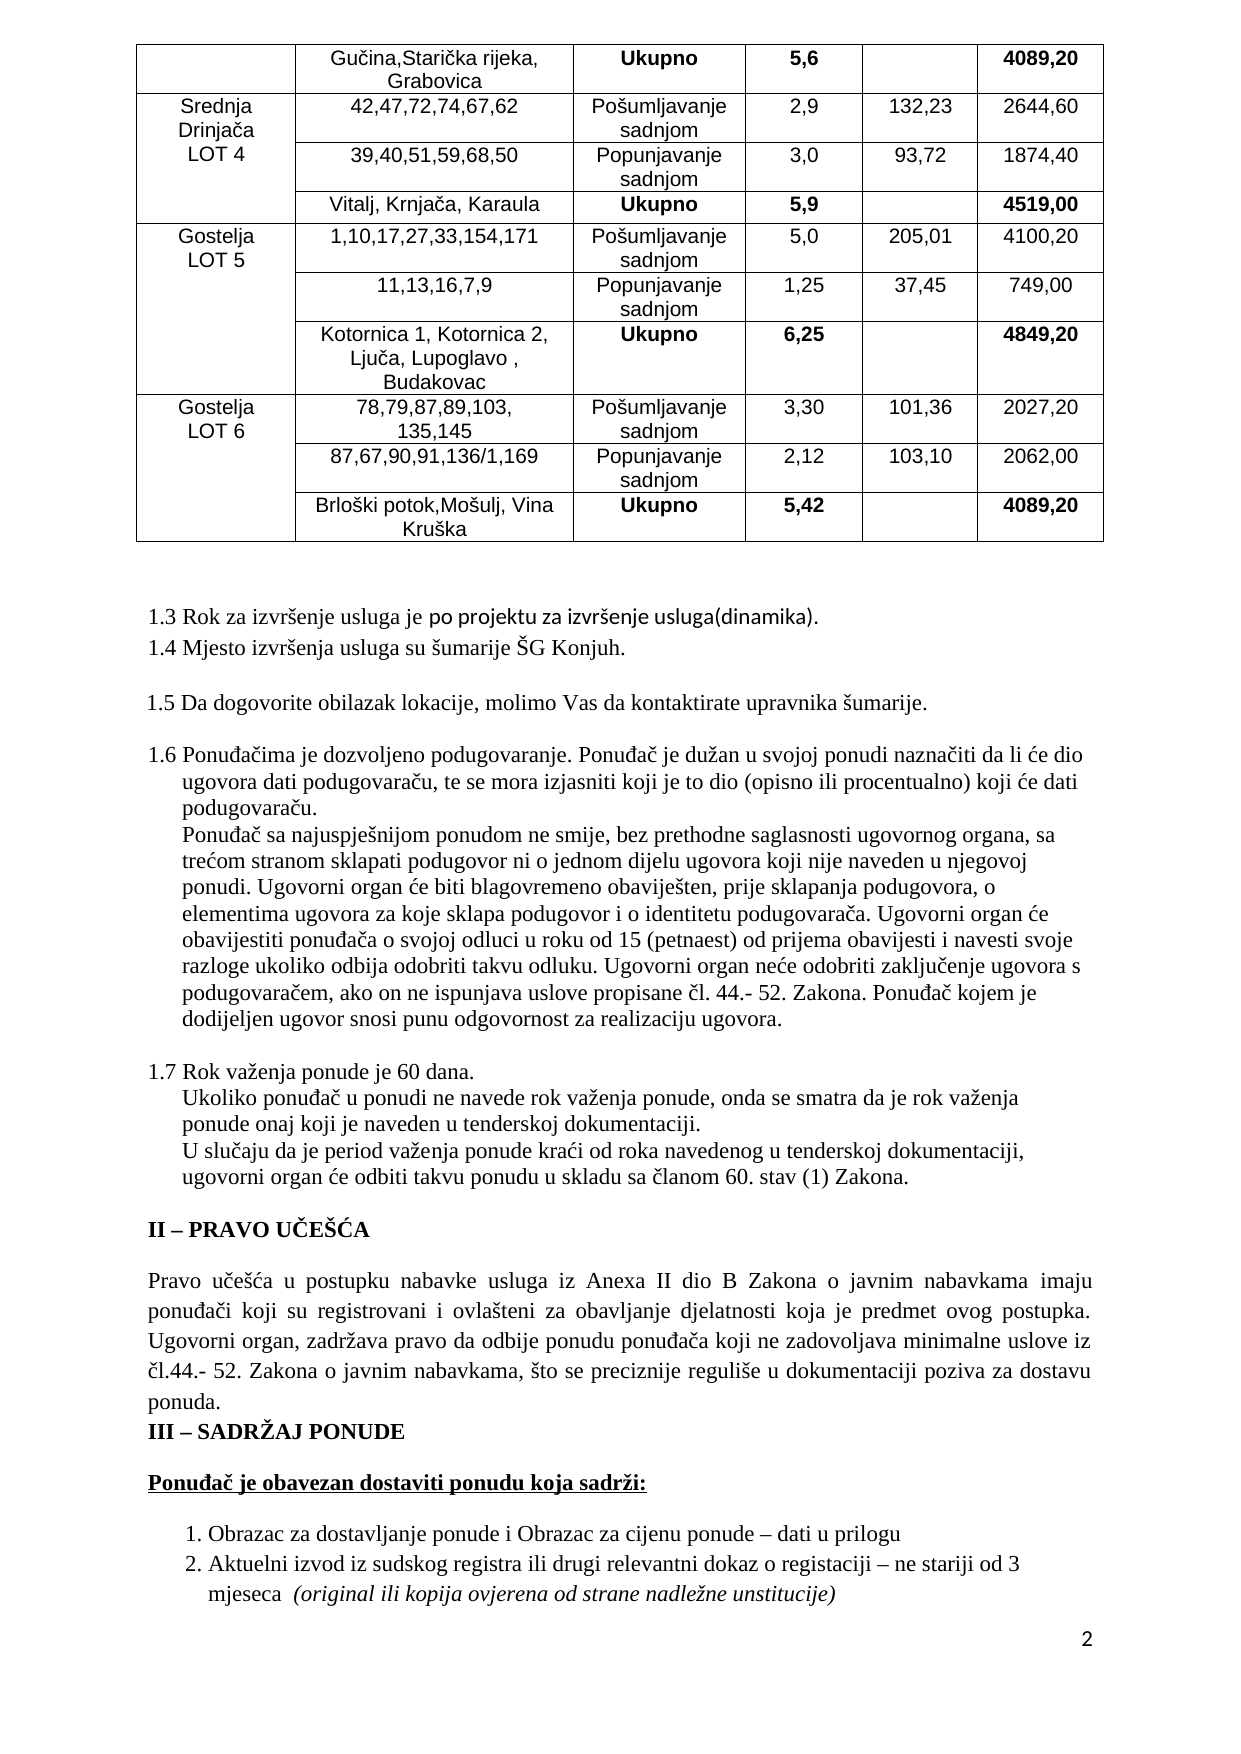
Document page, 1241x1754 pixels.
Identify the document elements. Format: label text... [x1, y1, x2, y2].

text 2. Aktuelni izvod iz sudskog registra ili drugi relevantni dokaz o registaciji – ne stariji od 3 [185, 1550, 1092, 1577]
table_cell 5,0 [746, 224, 862, 272]
text trećom stranom sklapati podugovor ni o jednom dijelu ugovora koji nije naveden u njegovoj [148, 847, 1092, 873]
table_cell [863, 192, 977, 223]
text 1.4 Mjesto izvršenja usluga su šumarije ŠG Konjuh. [148, 634, 1092, 661]
table_cell Vitalj, Krnjača, Karaula [296, 192, 573, 223]
table_cell 1,10,17,27,33,154,171 [296, 224, 573, 272]
text Ponuđač je obavezan dostaviti ponudu koja sadrži: [148, 1469, 1092, 1495]
table_cell 11,13,16,7,9 [296, 273, 573, 321]
table_cell 87,67,90,91,136/1,169 [296, 444, 573, 492]
table_cell 39,40,51,59,68,50 [296, 143, 573, 191]
table_cell 6,25 [746, 322, 862, 394]
table_cell 78,79,87,89,103, 135,145 [296, 395, 573, 443]
table_cell 3,0 [746, 143, 862, 191]
text obavijestiti ponuđača o svojoj odluci u roku od 15 (petnaest) od prijema obavijesti i navesti svoje [148, 926, 1092, 952]
table_cell 1874,40 [978, 143, 1103, 191]
text 1. Obrazac za dostavljanje ponude i Obrazac za cijenu ponude – dati u prilogu [185, 1520, 1092, 1546]
table_cell Pošumljavanje sadnjom [574, 94, 745, 142]
table_cell [863, 45, 977, 93]
table_cell 2027,20 [978, 395, 1103, 443]
text ugovorni organ će odbiti takvu ponudu u skladu sa članom 60. stav (1) Zakona. [148, 1163, 1092, 1189]
text dodijeljen ugovor snosi punu odgovornost za realizaciju ugovora. [148, 1005, 1092, 1031]
text razloge ukoliko odbija odobriti takvu odluku. Ugovorni organ neće odobriti zaključenje ugovora s [148, 952, 1092, 979]
table_cell 42,47,72,74,67,62 [296, 94, 573, 142]
table_cell Kotornica 1, Kotornica 2, Ljuča, Lupoglavo , Budakovac [296, 322, 573, 394]
table_cell Ukupno [574, 493, 745, 541]
table_cell Popunjavanje sadnjom [574, 444, 745, 492]
text Pravo učešća u postupku nabavke usluga iz Anexa II dio B Zakona o javnim nabavkama imaju ponuđači koji su registrovani i ovlašteni za obavljanje djelatnosti koja je predmet ovog postupka. Ugovorni organ, zadržava pravo da odbije ponudu ponuđača koji ne zadovoljava minimalne uslove iz čl.44.- 52. Zakona o javnim nabavkama, što se preciznije reguliše u dokumentaciji poziva za dostavu ponuda. [148, 1267, 1092, 1414]
table_cell 37,45 [863, 273, 977, 321]
text 1.3 Rok za izvršenje usluga je po projektu za izvršenje usluga(dinamika). [148, 602, 1092, 630]
table_cell 4849,20 [978, 322, 1103, 394]
table_cell 5,9 [746, 192, 862, 223]
table_cell [863, 322, 977, 394]
table_cell 2,9 [746, 94, 862, 142]
table_cell 5,42 [746, 493, 862, 541]
text Ponuđač sa najuspješnijom ponudom ne smije, bez prethodne saglasnosti ugovornog organa, sa [148, 821, 1092, 847]
subtitle 1.5 Da dogovorite obilazak lokacije, molimo Vas da kontaktirate upravnika šumarije. [146, 689, 1092, 715]
text ponudi. Ugovorni organ će biti blagovremeno obaviješten, prije sklapanja podugovora, o [148, 873, 1092, 900]
text II – PRAVO UČEŠĆA [148, 1216, 1092, 1242]
table_cell Gostelja LOT 6 [137, 395, 295, 541]
table_cell Ukupno [574, 45, 745, 93]
table_cell 2062,00 [978, 444, 1103, 492]
table_cell Ukupno [574, 322, 745, 394]
text elementima ugovora za koje sklapa podugovor i o identitetu podugovarača. Ugovorni organ će [148, 900, 1092, 926]
table_cell 3,30 [746, 395, 862, 443]
table_cell 132,23 [863, 94, 977, 142]
text U slučaju da je period važenja ponude kraći od roka navedenog u tenderskoj dokumentaciji, [148, 1137, 1092, 1163]
table_cell Pošumljavanje sadnjom [574, 224, 745, 272]
table_cell 93,72 [863, 143, 977, 191]
table_cell Ukupno [574, 192, 745, 223]
text 1.7 Rok važenja ponude je 60 dana. [148, 1058, 1092, 1084]
table_cell 5,6 [746, 45, 862, 93]
table_cell Srednja Drinjača LOT 4 [137, 94, 295, 223]
text ugovora dati podugovaraču, te se mora izjasniti koji je to dio (opisno ili procentualno) koji će dati [148, 768, 1092, 794]
table_cell 205,01 [863, 224, 977, 272]
table_cell Pošumljavanje sadnjom [574, 395, 745, 443]
table_cell [863, 493, 977, 541]
text podugovaraču. [148, 794, 1092, 821]
table_cell 4519,00 [978, 192, 1103, 223]
table_cell Popunjavanje sadnjom [574, 143, 745, 191]
table_cell Brloški potok,Mošulj, Vina Kruška [296, 493, 573, 541]
table_cell Popunjavanje sadnjom [574, 273, 745, 321]
table_cell 4089,20 [978, 493, 1103, 541]
text Ukoliko ponuđač u ponudi ne navede rok važenja ponude, onda se smatra da je rok važenja [148, 1084, 1092, 1111]
table_cell 1,25 [746, 273, 862, 321]
table_cell 103,10 [863, 444, 977, 492]
table_cell 749,00 [978, 273, 1103, 321]
table_cell 4089,20 [978, 45, 1103, 93]
text III – SADRŽAJ PONUDE [148, 1418, 1092, 1444]
text podugovaračem, ako on ne ispunjava uslove propisane čl. 44.- 52. Zakona. Ponuđač kojem je [148, 979, 1092, 1005]
table_cell 4100,20 [978, 224, 1103, 272]
text ponude onaj koji je naveden u tenderskoj dokumentaciji. [148, 1111, 1092, 1137]
text 1.6 Ponuđačima je dozvoljeno podugovaranje. Ponuđač je dužan u svojoj ponudi naznačiti da li će dio [148, 742, 1092, 768]
text mjeseca (original ili kopija ovjerena od strane nadležne unstitucije) [185, 1581, 1092, 1607]
table_cell 2,12 [746, 444, 862, 492]
table_cell Gučina,Starička rijeka, Grabovica [296, 45, 573, 93]
table_cell 101,36 [863, 395, 977, 443]
table_cell 2644,60 [978, 94, 1103, 142]
table_cell Gostelja LOT 5 [137, 224, 295, 394]
